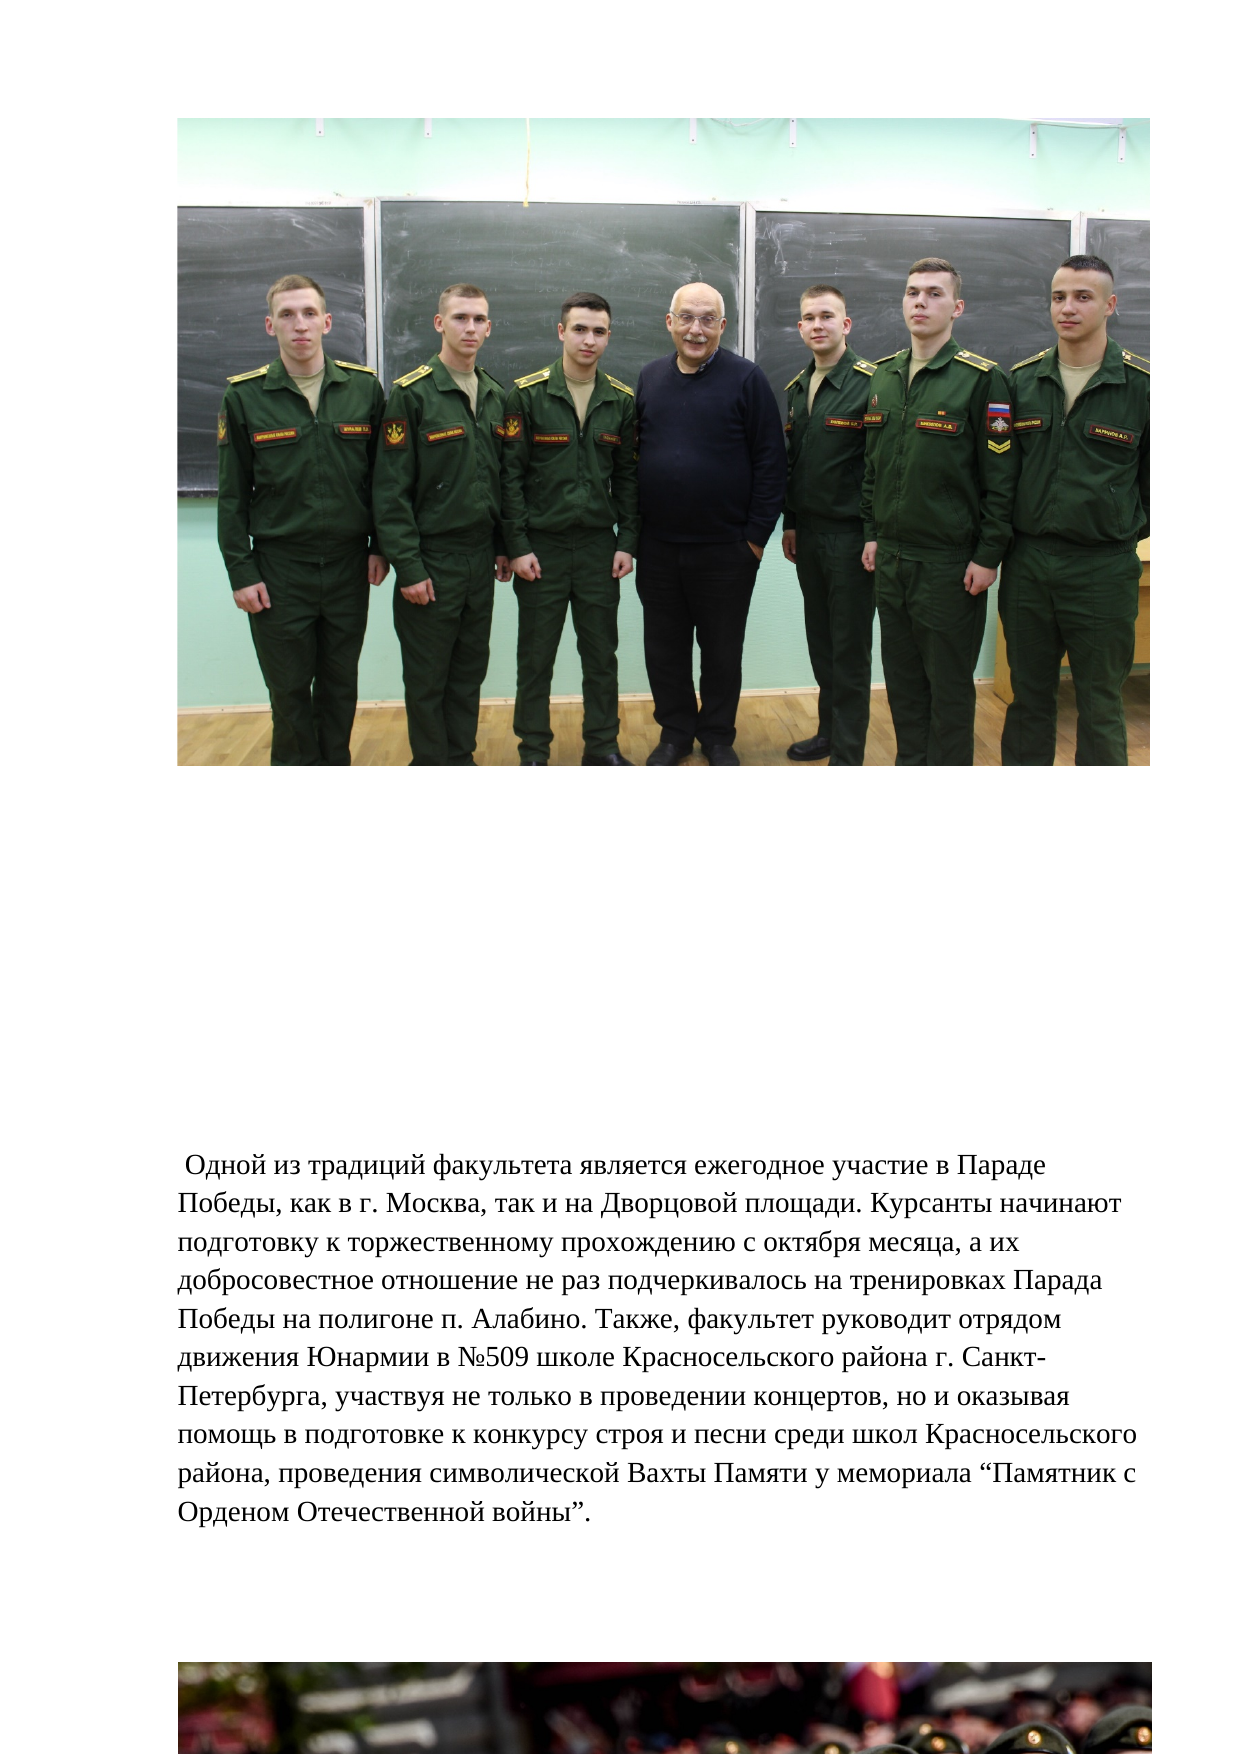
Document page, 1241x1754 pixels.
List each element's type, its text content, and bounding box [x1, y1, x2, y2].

picture [177, 118, 1150, 766]
text Одной из традиций факультета является ежегодное участие в Параде Победы, как в г. Москва, так и на Дворцовой площади. Курсанты начинают подготовку к торжественному прохождению с октября месяца, а их добросовестное отношение не раз подчеркивалось на тренировках Парада Победы на полигоне п. Алабино. Также, факультет руководит отрядом движения Юнармии в №509 школе Красносельского района г. Санкт-Петербурга, участвуя не только в проведении концертов, но и оказывая помощь в подготовке к конкурсу строя и песни среди школ Красносельского района, проведения символической Вахты Памяти у мемориала “Памятник с Орденом Отечественной войны”. [177, 1147, 1152, 1527]
picture [178, 1662, 1152, 1754]
